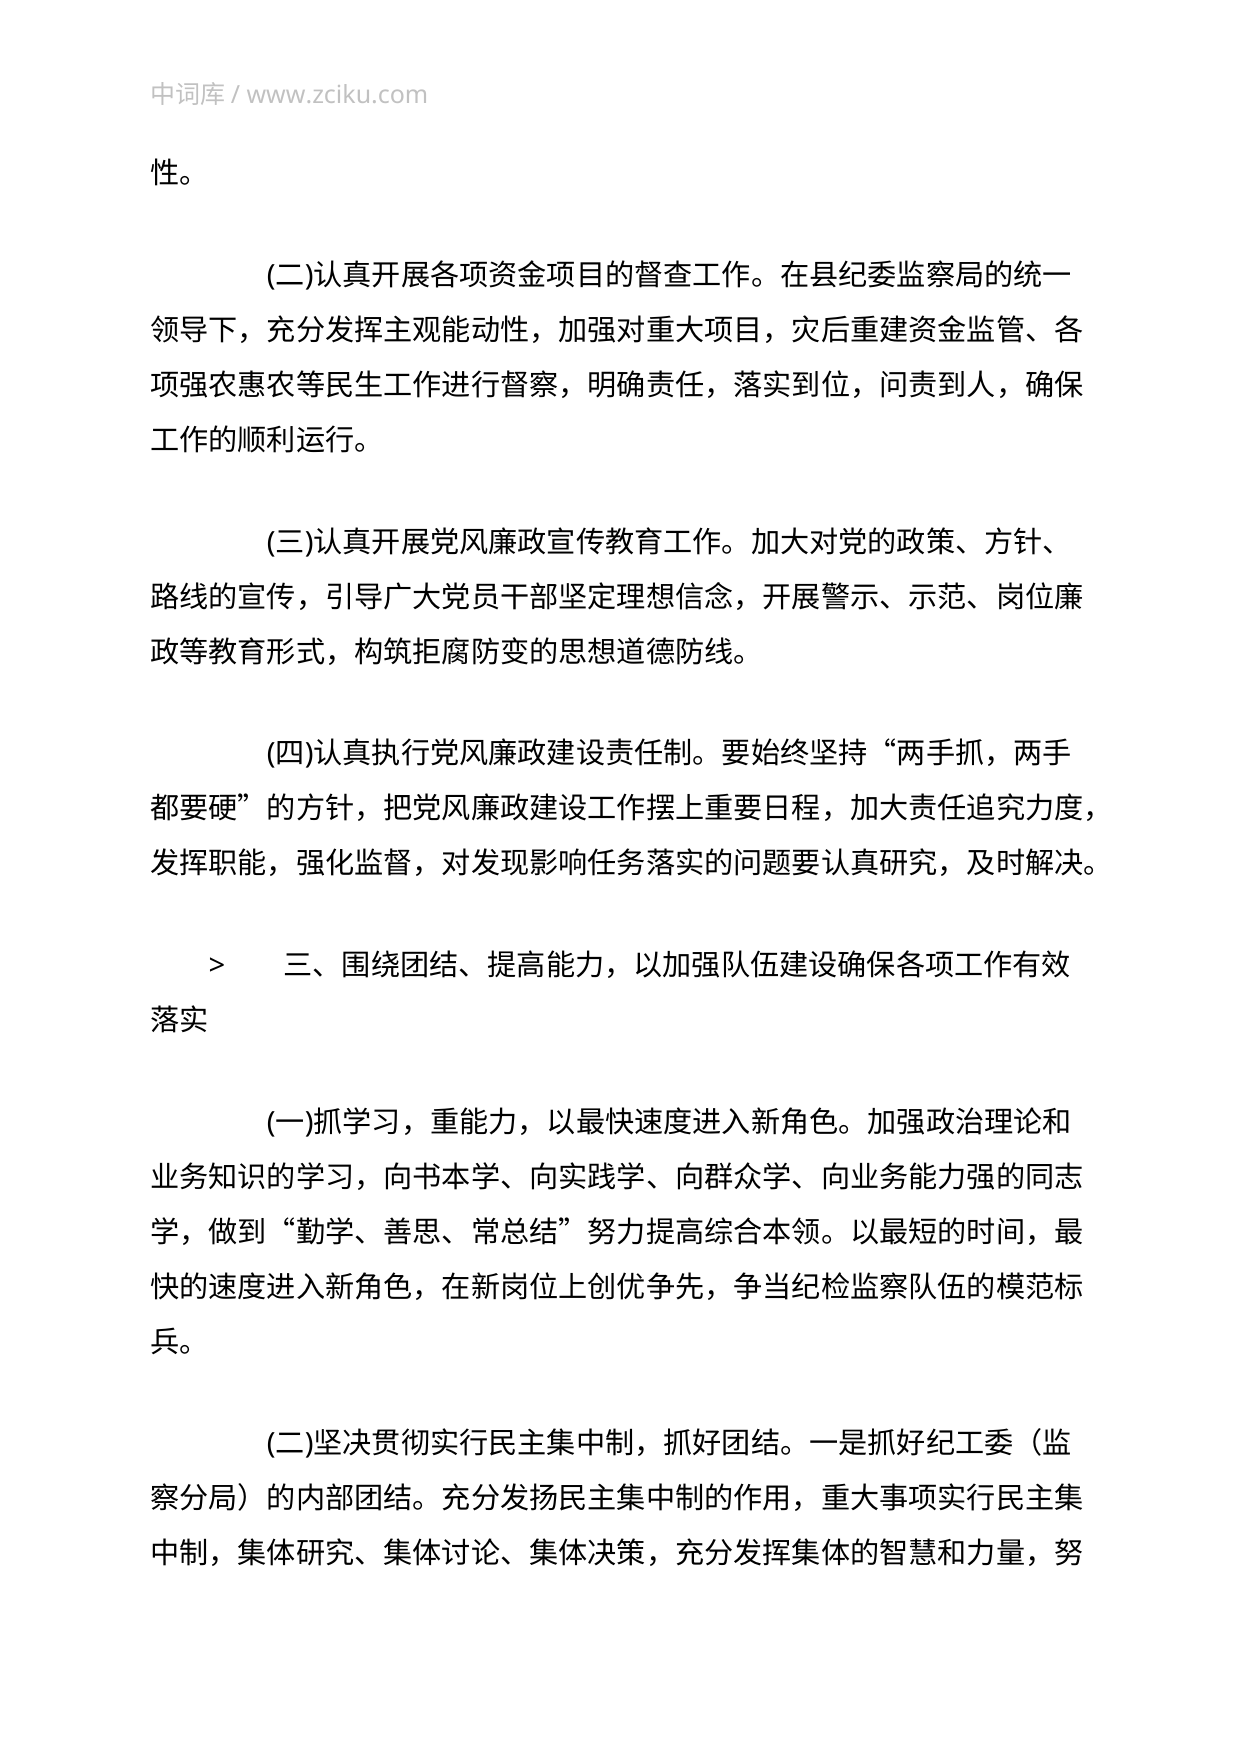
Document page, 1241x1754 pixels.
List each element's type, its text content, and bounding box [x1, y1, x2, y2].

text (四)认真执行党风廉政建设责任制。要始终坚持“两手抓，两手都要硬”的方针，把党风廉政建设工作摆上重要日程，加大责任追究力度，发挥职能，强化监督，对发现影响任务落实的问题要认真研究，及时解决。 [150, 730, 1090, 882]
text (二)认真开展各项资金项目的督查工作。在县纪委监察局的统一领导下，充分发挥主观能动性，加强对重大项目，灾后重建资金监管、各项强农惠农等民生工作进行督察，明确责任，落实到位，问责到人，确保工作的顺利运行。 [150, 252, 1090, 459]
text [150, 150, 1090, 192]
text > 三、围绕团结、提高能力，以加强队伍建设确保各项工作有效落实 [150, 942, 1090, 1039]
text (一)抓学习，重能力，以最快速度进入新角色。加强政治理论和业务知识的学习，向书本学、向实践学、向群众学、向业务能力强的同志学，做到“勤学、善思、常总结”努力提高综合本领。以最短的时间，最快的速度进入新角色，在新岗位上创优争先，争当纪检监察队伍的模范标兵。 [150, 1098, 1090, 1360]
text (三)认真开展党风廉政宣传教育工作。加大对党的政策、方针、路线的宣传，引导广大党员干部坚定理想信念，开展警示、示范、岗位廉政等教育形式，构筑拒腐防变的思想道德防线。 [150, 518, 1090, 671]
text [150, 1420, 1090, 1572]
